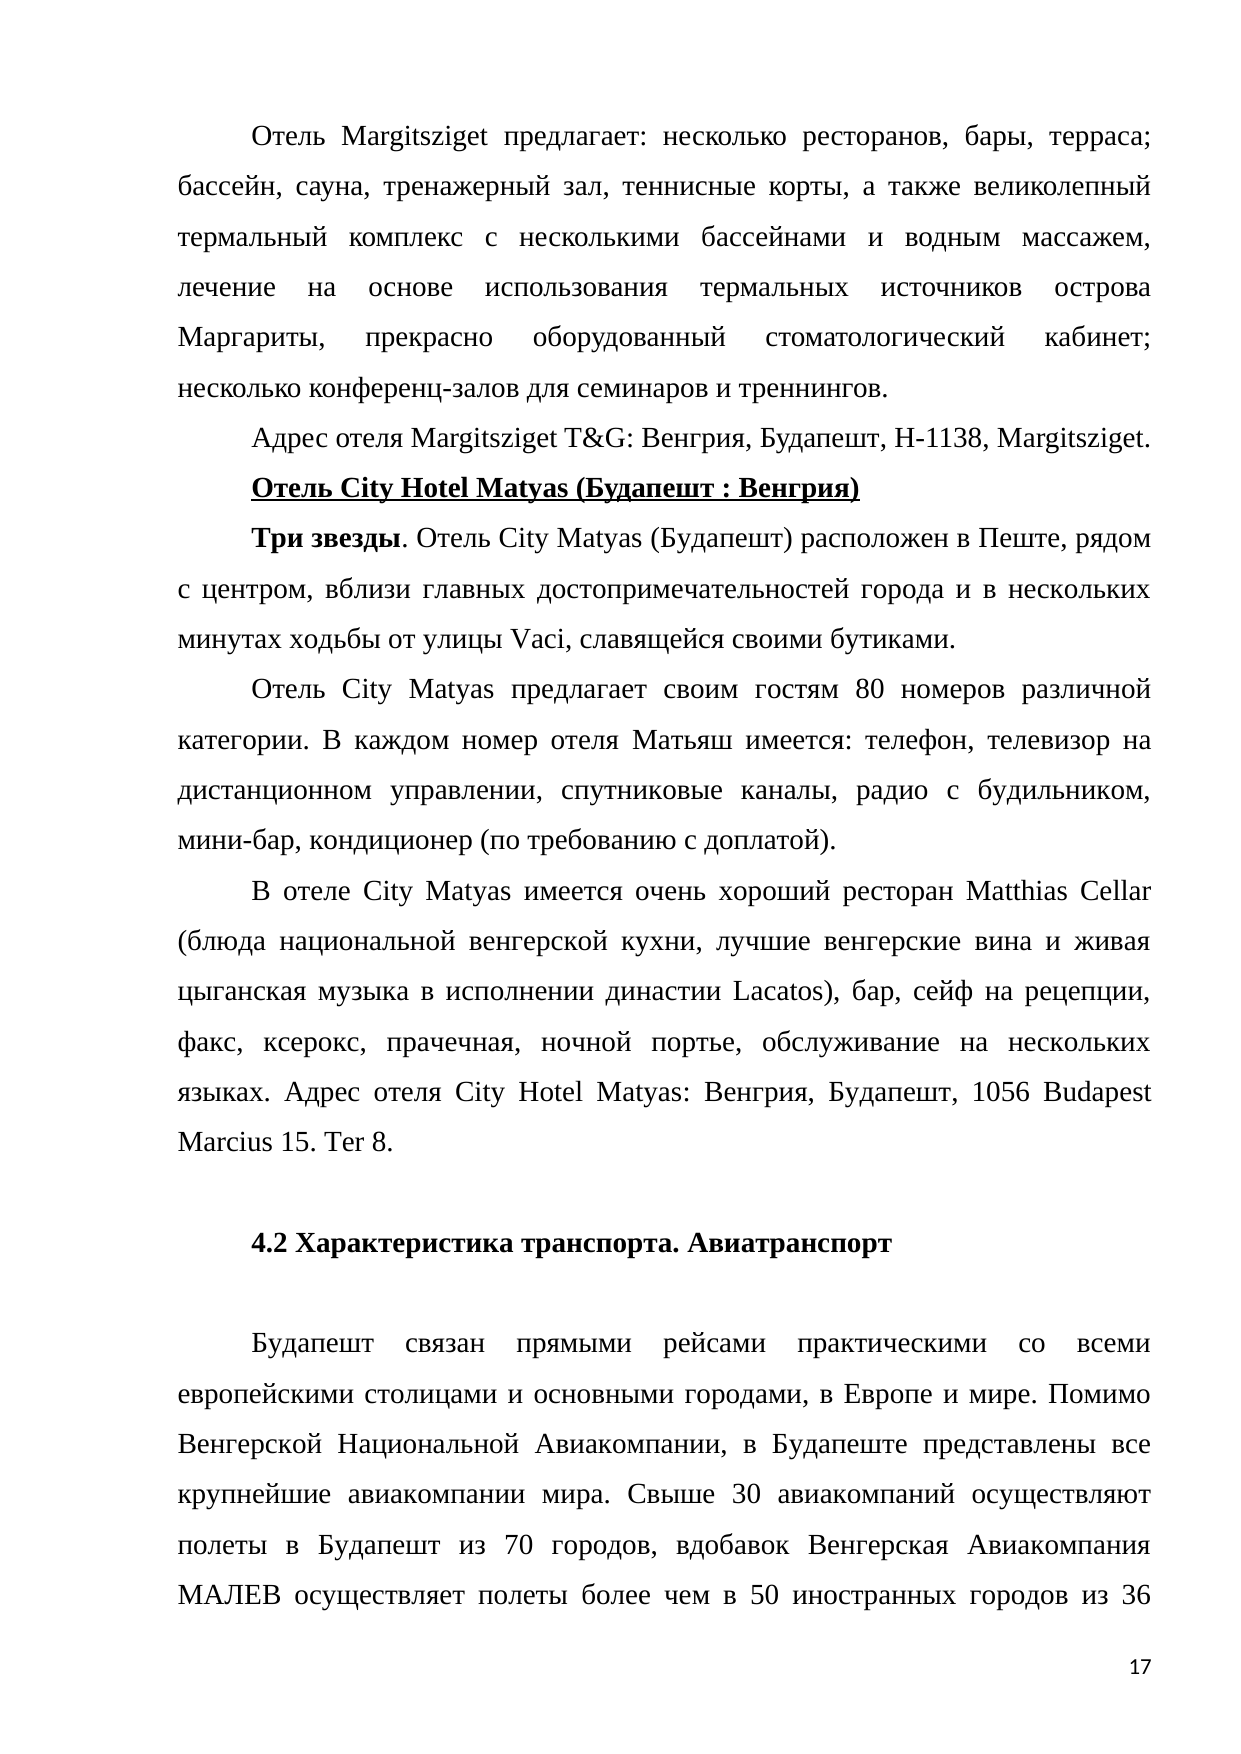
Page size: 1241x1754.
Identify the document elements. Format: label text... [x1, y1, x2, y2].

text 4.2 Характеристика транспорта. Авиатранспорт [177, 1225, 1152, 1258]
subtitle Отель City Hotel Matyas (Будапешт : Венгрия) [177, 470, 1152, 504]
subtitle Адрес отеля Margitsziget T&G: Венгрия, Будапешт, H-1138, Margitsziget. [177, 420, 1152, 453]
subtitle Отель Margitsziget предлагает: несколько ресторанов, бары, терраса; бассейн, сауна, тренажерный зал, теннисные корты, а также великолепный термальный комплекс с несколькими бассейнами и водным массажем, лечение на основе использования термальных источников острова Маргариты, прекрасно оборудованный стоматологический кабинет; несколько конференц-залов для семинаров и треннингов. [177, 118, 1152, 403]
text Отель City Matyas предлагает своим гостям 80 номеров различной категории. В каждом номер отеля Матьяш имеется: телефон, телевизор на дистанционном управлении, спутниковые каналы, радио с будильником, мини-бар, кондиционер (по требованию с доплатой). [177, 672, 1152, 856]
text В отеле City Matyas имеется очень хороший ресторан Matthias Cellar (блюда национальной венгерской кухни, лучшие венгерские вина и живая цыганская музыка в исполнении династии Lacatos), бар, сейф на рецепции, факс, ксерокс, прачечная, ночной портье, обслуживание на нескольких языках. Адрес отеля City Hotel Matyas: Венгрия, Будапешт, 1056 Budapest Marcius 15. Ter 8. [177, 873, 1152, 1158]
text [177, 1326, 1152, 1611]
text Три звезды. Отель City Matyas (Будапешт) расположен в Пеште, рядом с центром, вблизи главных достопримечательностей города и в нескольких минутах ходьбы от улицы Vaci, славящейся своими бутиками. [177, 521, 1152, 655]
